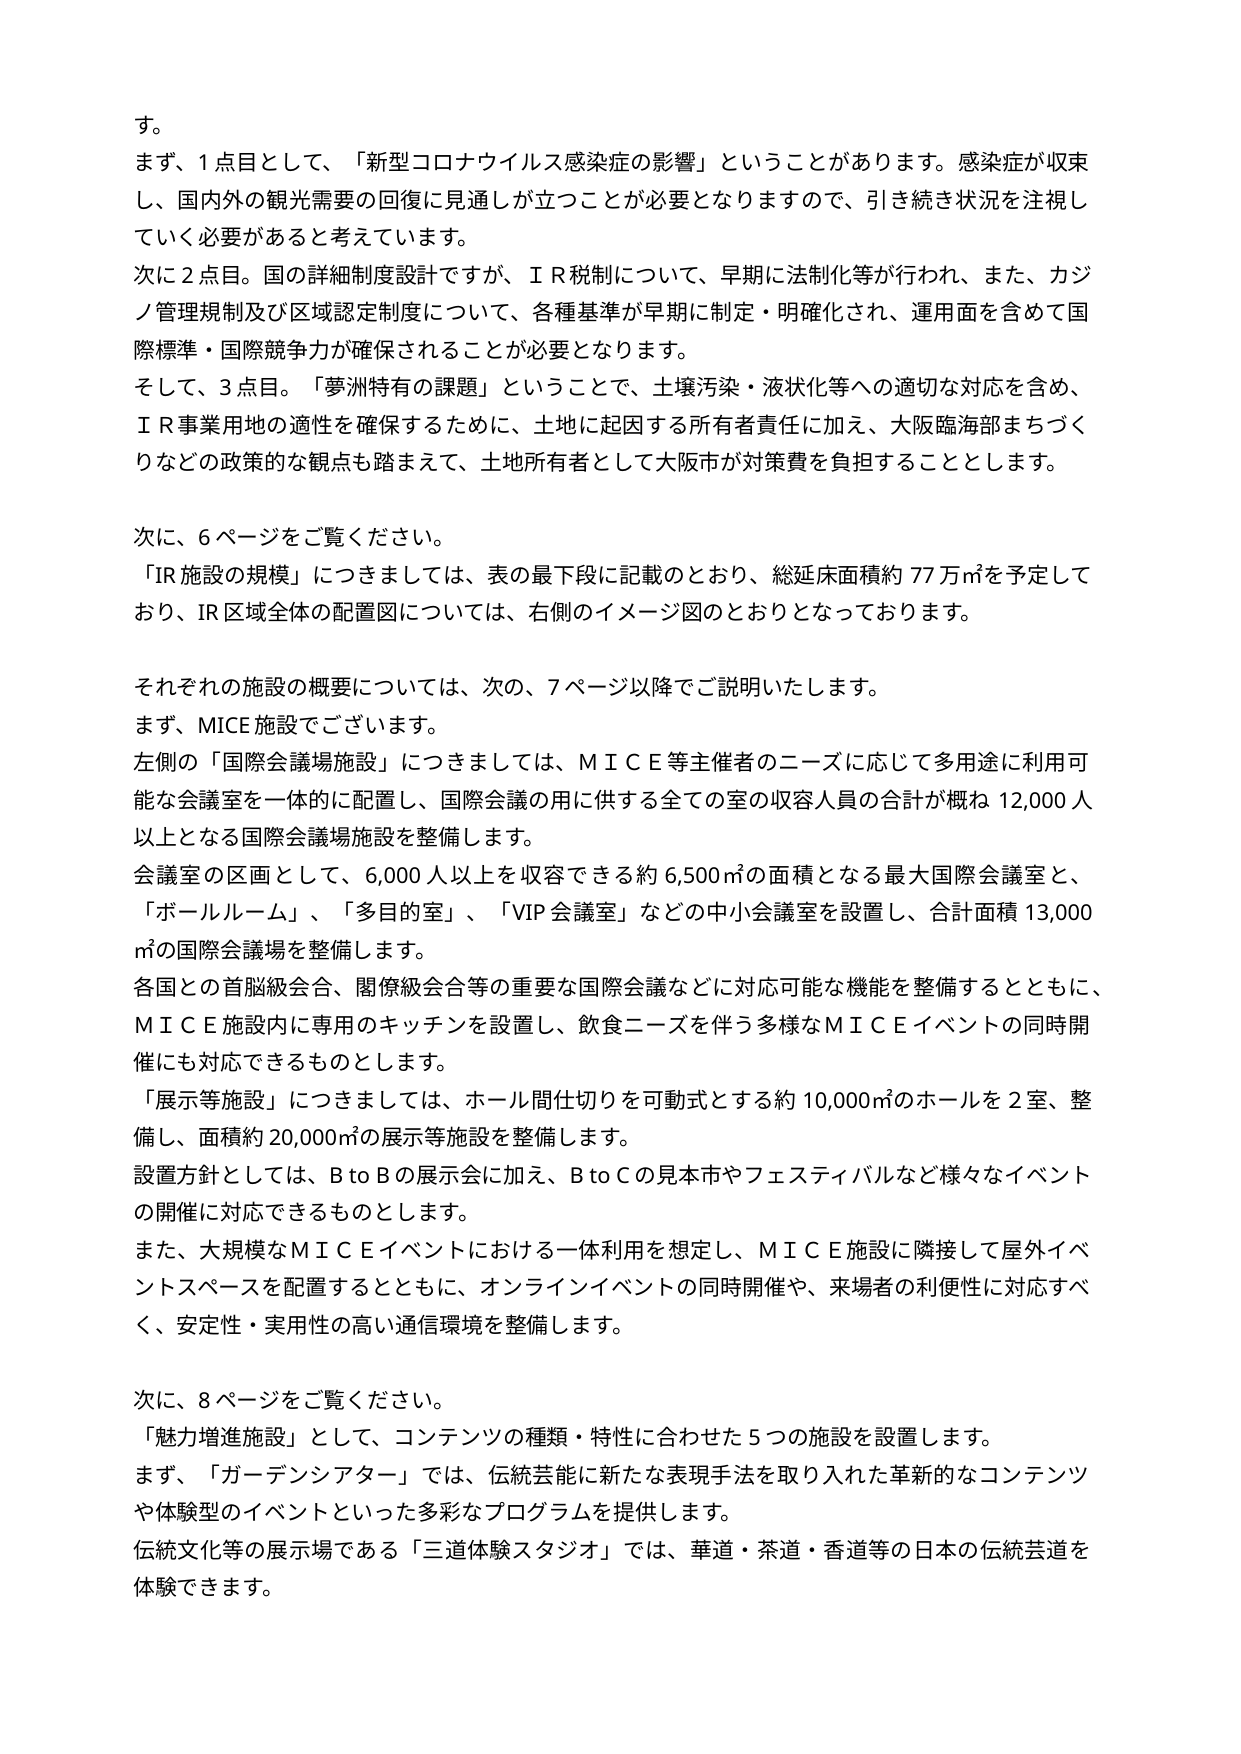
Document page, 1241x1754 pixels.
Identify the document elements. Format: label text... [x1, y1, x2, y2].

text 「魅力増進施設」として、コンテンツの種類・特性に合わせた5つの施設を設置します。 [133, 1417, 1093, 1455]
text 「IR施設の規模」につきましては、表の最下段に記載のとおり、総延床面積約77万㎡を予定しており、IR区域全体の配置図については、右側のイメージ図のとおりとなっております。 [133, 555, 1093, 630]
text 各国との首脳級会合、閣僚級会合等の重要な国際会議などに対応可能な機能を整備するとともに、ＭＩＣＥ施設内に専用のキッチンを設置し、飲食ニーズを伴う多様なＭＩＣＥイベントの同時開催にも対応できるものとします。 [133, 967, 1093, 1080]
text そして、3点目。「夢洲特有の課題」ということで、土壌汚染・液状化等への適切な対応を含め、ＩＲ事業用地の適性を確保するために、土地に起因する所有者責任に加え、大阪臨海部まちづくりなどの政策的な観点も踏まえて、土地所有者として大阪市が対策費を負担することとします。 [133, 367, 1093, 480]
text まず、MICE施設でございます。 [133, 705, 1093, 742]
text 設置方針としては、B to Bの展示会に加え、B to Cの見本市やフェスティバルなど様々なイベントの開催に対応できるものとします。 [133, 1155, 1093, 1230]
text また、大規模なＭＩＣＥイベントにおける一体利用を想定し、ＭＩＣＥ施設に隣接して屋外イベントスペースを配置するとともに、オンラインイベントの同時開催や、来場者の利便性に対応すべく、安定性・実用性の高い通信環境を整備します。 [133, 1230, 1093, 1342]
text まず、1点目として、「新型コロナウイルス感染症の影響」ということがあります。感染症が収束し、国内外の観光需要の回復に見通しが立つことが必要となりますので、引き続き状況を注視していく必要があると考えています。 [133, 142, 1093, 255]
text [133, 105, 1093, 142]
text 次に2点目。国の詳細制度設計ですが、ＩＲ税制について、早期に法制化等が行われ、また、カジノ管理規制及び区域認定制度について、各種基準が早期に制定・明確化され、運用面を含めて国際標準・国際競争力が確保されることが必要となります。 [133, 255, 1093, 367]
text 次に、8ページをご覧ください。 [133, 1380, 1093, 1417]
text それぞれの施設の概要については、次の、7ページ以降でご説明いたします。 [133, 667, 1093, 705]
text 「展示等施設」につきましては、ホール間仕切りを可動式とする約10,000㎡のホールを２室、整備し、面積約20,000㎡の展示等施設を整備します。 [133, 1080, 1093, 1155]
text 伝統文化等の展示場である「三道体験スタジオ」では、華道・茶道・香道等の日本の伝統芸道を体験できます。 [133, 1530, 1093, 1605]
text 会議室の区画として、6,000人以上を収容できる約6,500㎡の面積となる最大国際会議室と、「ボールルーム」、「多目的室」、「VIP会議室」などの中小会議室を設置し、合計面積13,000㎡の国際会議場を整備します。 [133, 855, 1093, 967]
text 左側の「国際会議場施設」につきましては、ＭＩＣＥ等主催者のニーズに応じて多用途に利用可能な会議室を一体的に配置し、国際会議の用に供する全ての室の収容人員の合計が概ね12,000人以上となる国際会議場施設を整備します。 [133, 742, 1093, 855]
text まず、「ガーデンシアター」では、伝統芸能に新たな表現手法を取り入れた革新的なコンテンツや体験型のイベントといった多彩なプログラムを提供します。 [133, 1455, 1093, 1530]
text 次に、6ページをご覧ください。 [133, 517, 1093, 555]
